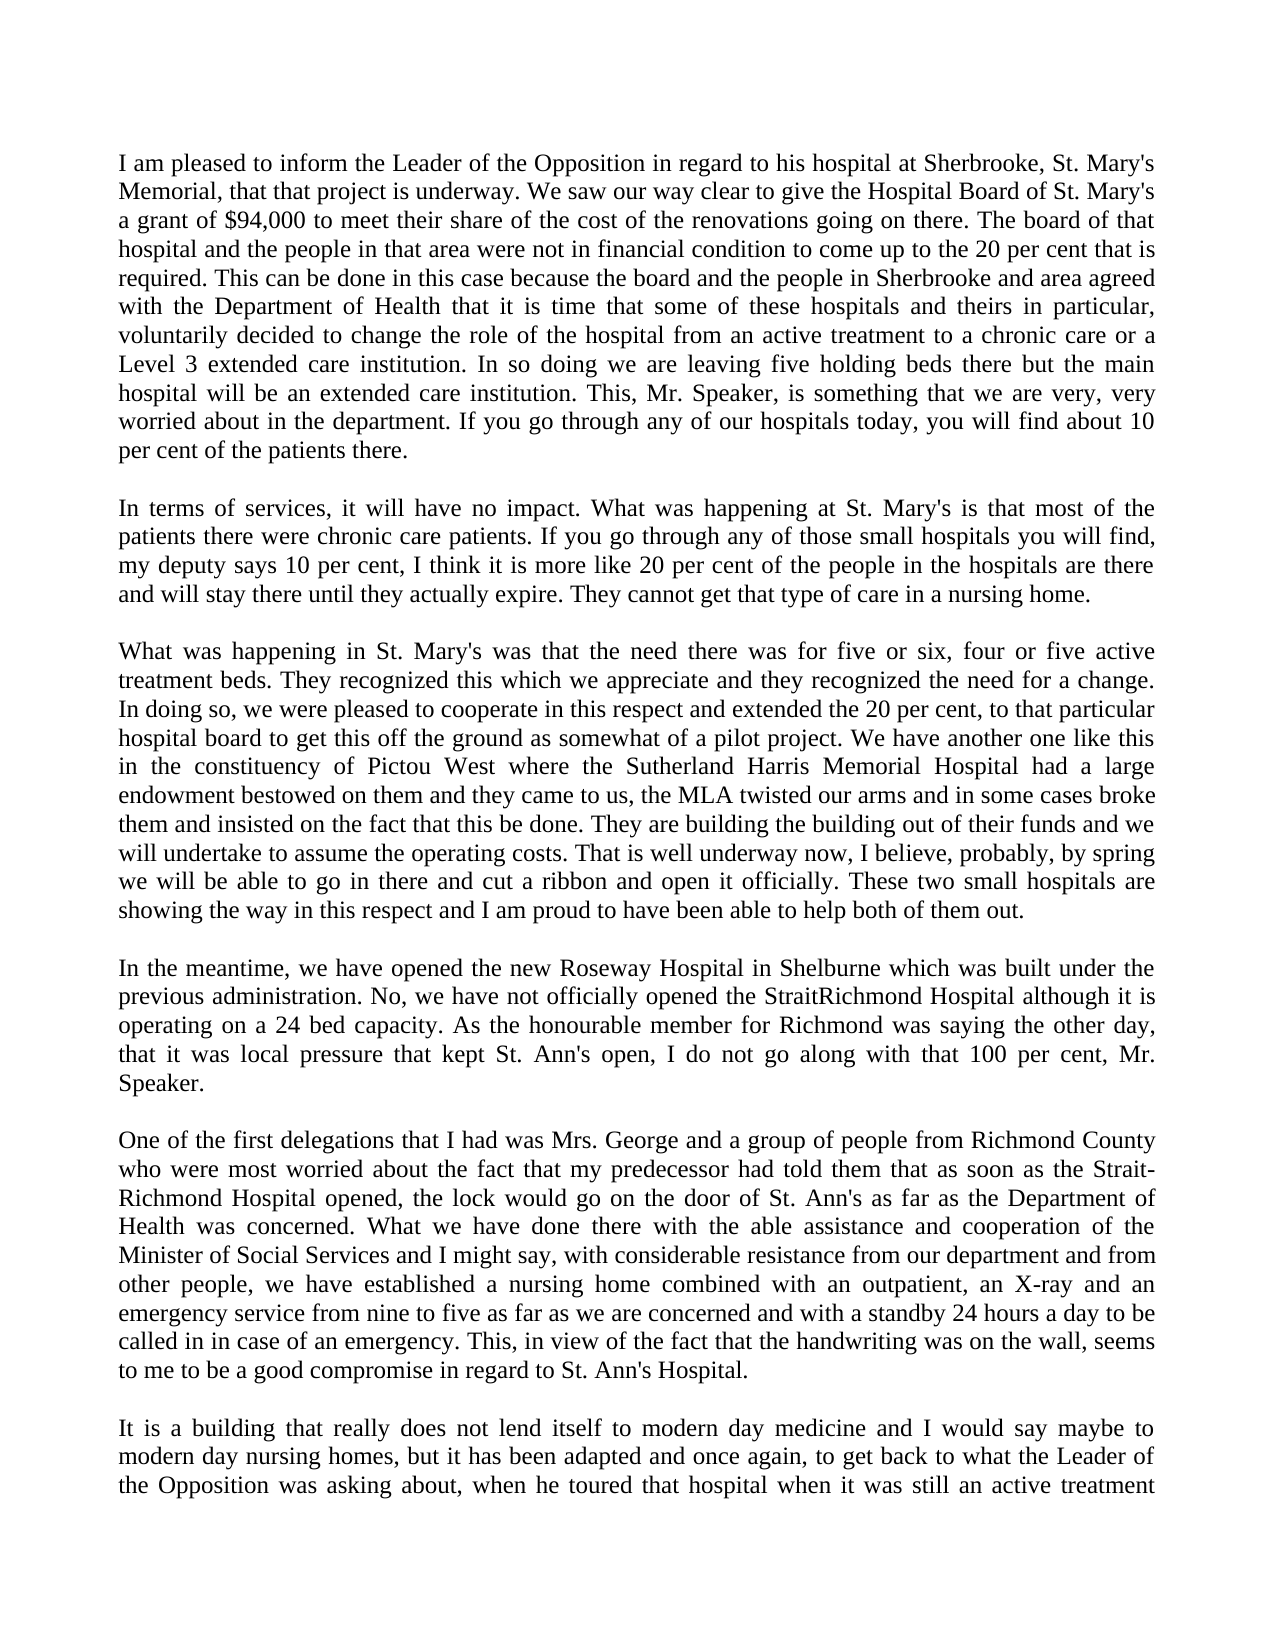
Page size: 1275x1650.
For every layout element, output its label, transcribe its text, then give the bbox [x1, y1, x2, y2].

text I am pleased to inform the Leader of the Opposition in regard to his hospital at Sherbrooke, St. Mary's Memorial, that that project is underway. We saw our way clear to give the Hospital Board of St. Mary's a grant of $94,000 to meet their share of the cost of the renovations going on there. The board of that hospital and the people in that area were not in financial condition to come up to the 20 per cent that is required. This can be done in this case because the board and the people in Sherbrooke and area agreed with the Department of Health that it is time that some of these hospitals and theirs in particular, voluntarily decided to change the role of the hospital from an active treatment to a chronic care or a Level 3 extended care institution. In so doing we are leaving five holding beds there but the main hospital will be an extended care institution. This, Mr. Speaker, is something that we are very, very worried about in the department. If you go through any of our hospitals today, you will find about 10 per cent of the patients there. [118, 148, 1157, 464]
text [118, 1413, 1157, 1499]
text What was happening in St. Mary's was that the need there was for five or six, four or five active treatment beds. They recognized this which we appreciate and they recognized the need for a change. In doing so, we were pleased to cooperate in this respect and extended the 20 per cent, to that particular hospital board to get this off the ground as somewhat of a pilot project. We have another one like this in the constituency of Pictou West where the Sutherland Harris Memorial Hospital had a large endowment bestowed on them and they came to us, the MLA twisted our arms and in some cases broke them and insisted on the fact that this be done. They are building the building out of their funds and we will undertake to assume the operating costs. That is well underway now, I believe, probably, by spring we will be able to go in there and cut a ribbon and open it officially. These two small hospitals are showing the way in this respect and I am proud to have been able to help both of them out. [118, 636, 1157, 924]
text In the meantime, we have opened the new Roseway Hospital in Shelburne which was built under the previous administration. No, we have not officially opened the StraitRichmond Hospital although it is operating on a 24 bed capacity. As the honourable member for Richmond was saying the other day, that it was local pressure that kept St. Ann's open, I do not go along with that 100 per cent, Mr. Speaker. [118, 953, 1157, 1096]
text In terms of services, it will have no impact. What was happening at St. Mary's is that most of the patients there were chronic care patients. If you go through any of those small hospitals you will find, my deputy says 10 per cent, I think it is more like 20 per cent of the people in the hospitals are there and will stay there until they actually expire. They cannot get that type of care in a nursing home. [118, 493, 1157, 608]
text One of the first delegations that I had was Mrs. George and a group of people from Richmond County who were most worried about the fact that my predecessor had told them that as soon as the Strait-Richmond Hospital opened, the lock would go on the door of St. Ann's as far as the Department of Health was concerned. What we have done there with the able assistance and cooperation of the Minister of Social Services and I might say, with considerable resistance from our department and from other people, we have established a nursing home combined with an outpatient, an X-ray and an emergency service from nine to five as far as we are concerned and with a standby 24 hours a day to be called in in case of an emergency. This, in view of the fact that the handwriting was on the wall, seems to me to be a good compromise in regard to St. Ann's Hospital. [118, 1125, 1157, 1384]
